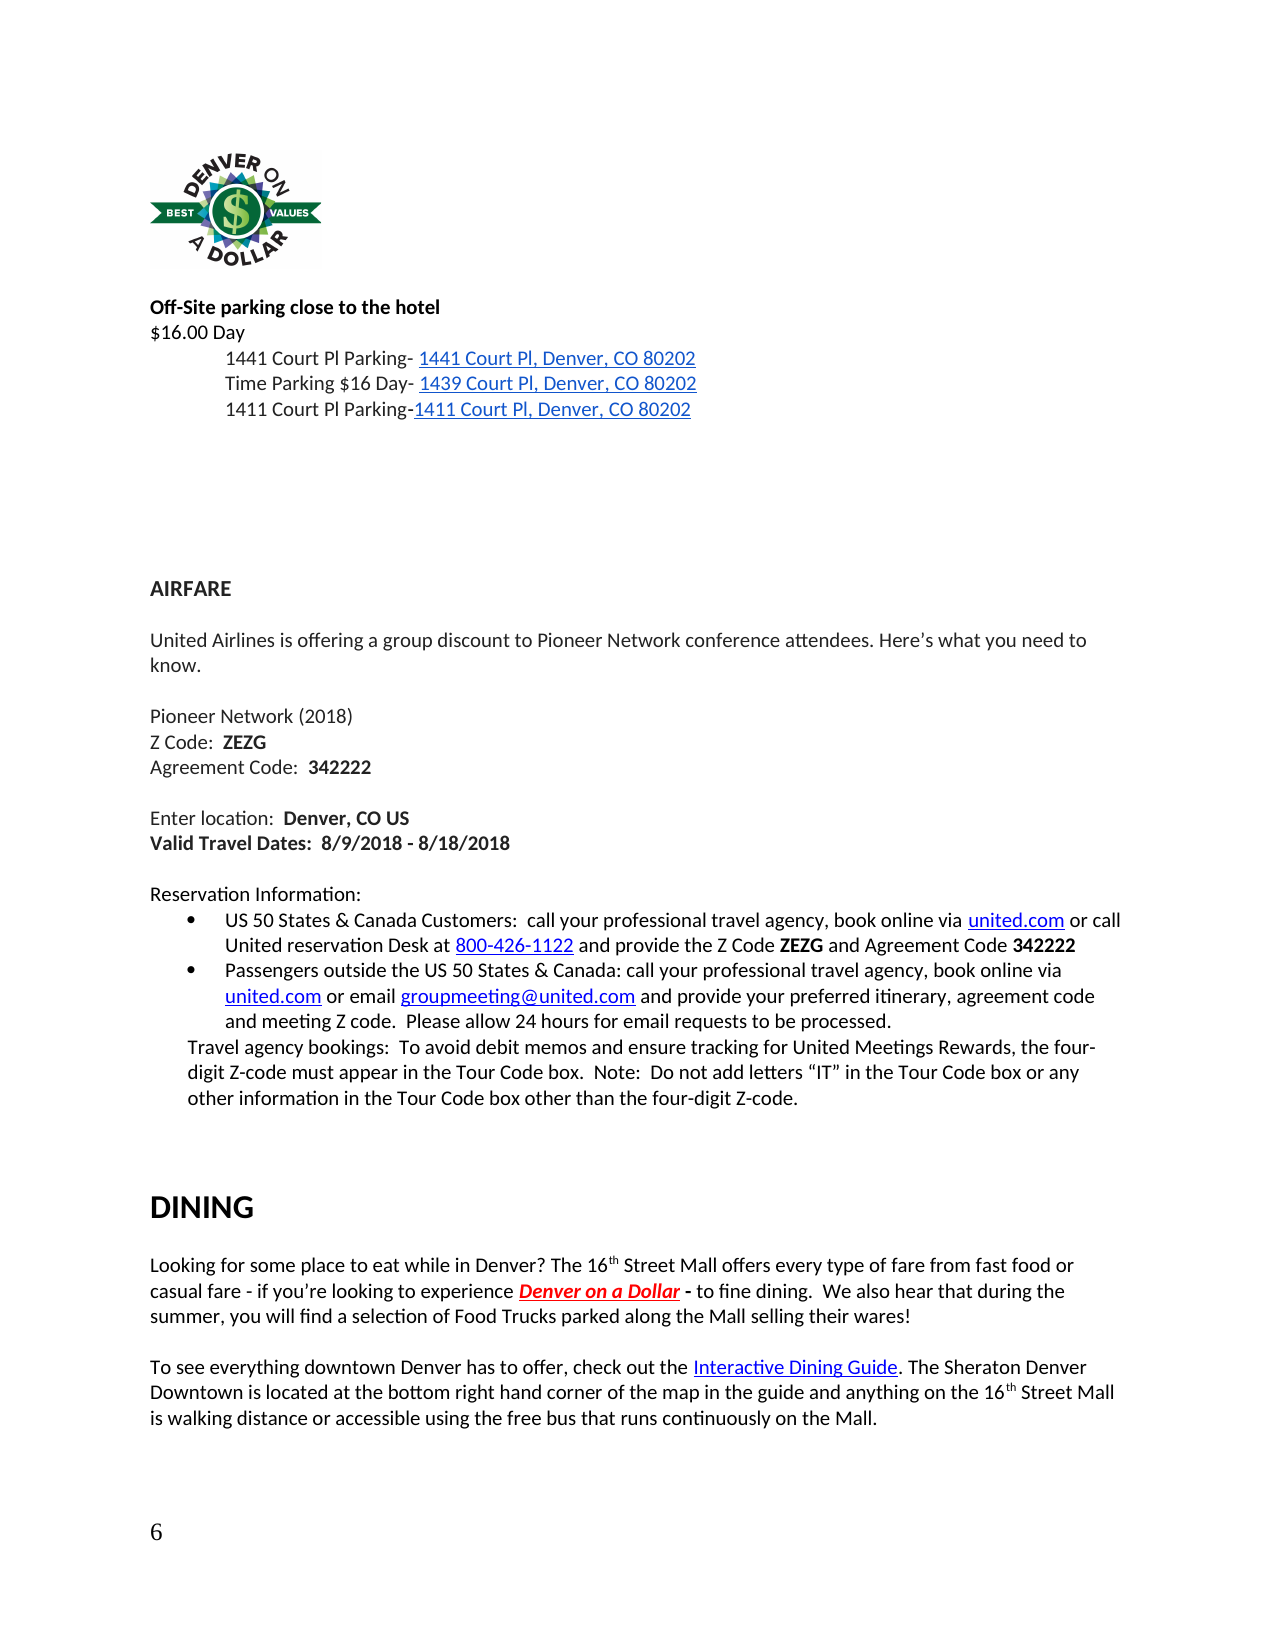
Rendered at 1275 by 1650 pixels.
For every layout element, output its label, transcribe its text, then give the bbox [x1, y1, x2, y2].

text Pioneer Network (2018) [150, 703, 1125, 729]
text $16.00 Day [150, 319, 1125, 345]
list Passengers outside the US 50 States & Canada: call your professional travel agency, book online via united.com or email groupmeeting@united.com and provide your preferred itinerary, agreement code and meeting Z code. Please allow 24 hours for email requests to be processed. [187, 958, 1125, 1034]
text AIRFARE [150, 574, 1125, 602]
text Time Parking $16 Day- 1439 Court Pl, Denver, CO 80202 [225, 370, 1125, 396]
text Off-Site parking close to the hotel [150, 269, 1125, 319]
text United Airlines is offering a group discount to Pioneer Network conference attendees. Here’s what you need to know. [150, 627, 1125, 678]
text 1411 Court Pl Parking-1411 Court Pl, Denver, CO 80202 [225, 396, 1125, 421]
picture [150, 150, 322, 269]
text Agreement Code: 342222 [150, 754, 1125, 780]
text Valid Travel Dates: 8/9/2018 - 8/18/2018 [150, 831, 1125, 856]
list US 50 States & Canada Customers: call your professional travel agency, book online via united.com or call United reservation Desk at 800-426-1122 and provide the Z Code ZEZG and Agreement Code 342222 [187, 907, 1125, 958]
text DINING [150, 1186, 1125, 1227]
text Z Code: ZEZG [150, 729, 1125, 754]
text Travel agency bookings: To avoid debit memos and ensure tracking for United Meetings Rewards, the four-digit Z-code must appear in the Tour Code box. Note: Do not add letters “IT” in the Tour Code box or any other information in the Tour Code box other than the four-digit Z-code. [187, 1034, 1125, 1110]
text Looking for some place to eat while in Denver? The 16th Street Mall offers every type of fare from fast food or casual fare - if you’re looking to experience Denver on a Dollar - to fine dining. We also hear that during the summer, you will find a selection of Food Trucks parked along the Mall selling their wares! [150, 1252, 1125, 1329]
text Enter location: Denver, CO US [150, 805, 1125, 831]
text Reservation Information: [150, 881, 1125, 907]
text 1441 Court Pl Parking- 1441 Court Pl, Denver, CO 80202 [225, 345, 1125, 370]
text To see everything downtown Denver has to offer, check out the Interactive Dining Guide. The Sheraton Denver Downtown is located at the bottom right hand corner of the map in the guide and anything on the 16th Street Mall is walking distance or accessible using the free bus that runs continuously on the Mall. [150, 1354, 1125, 1430]
